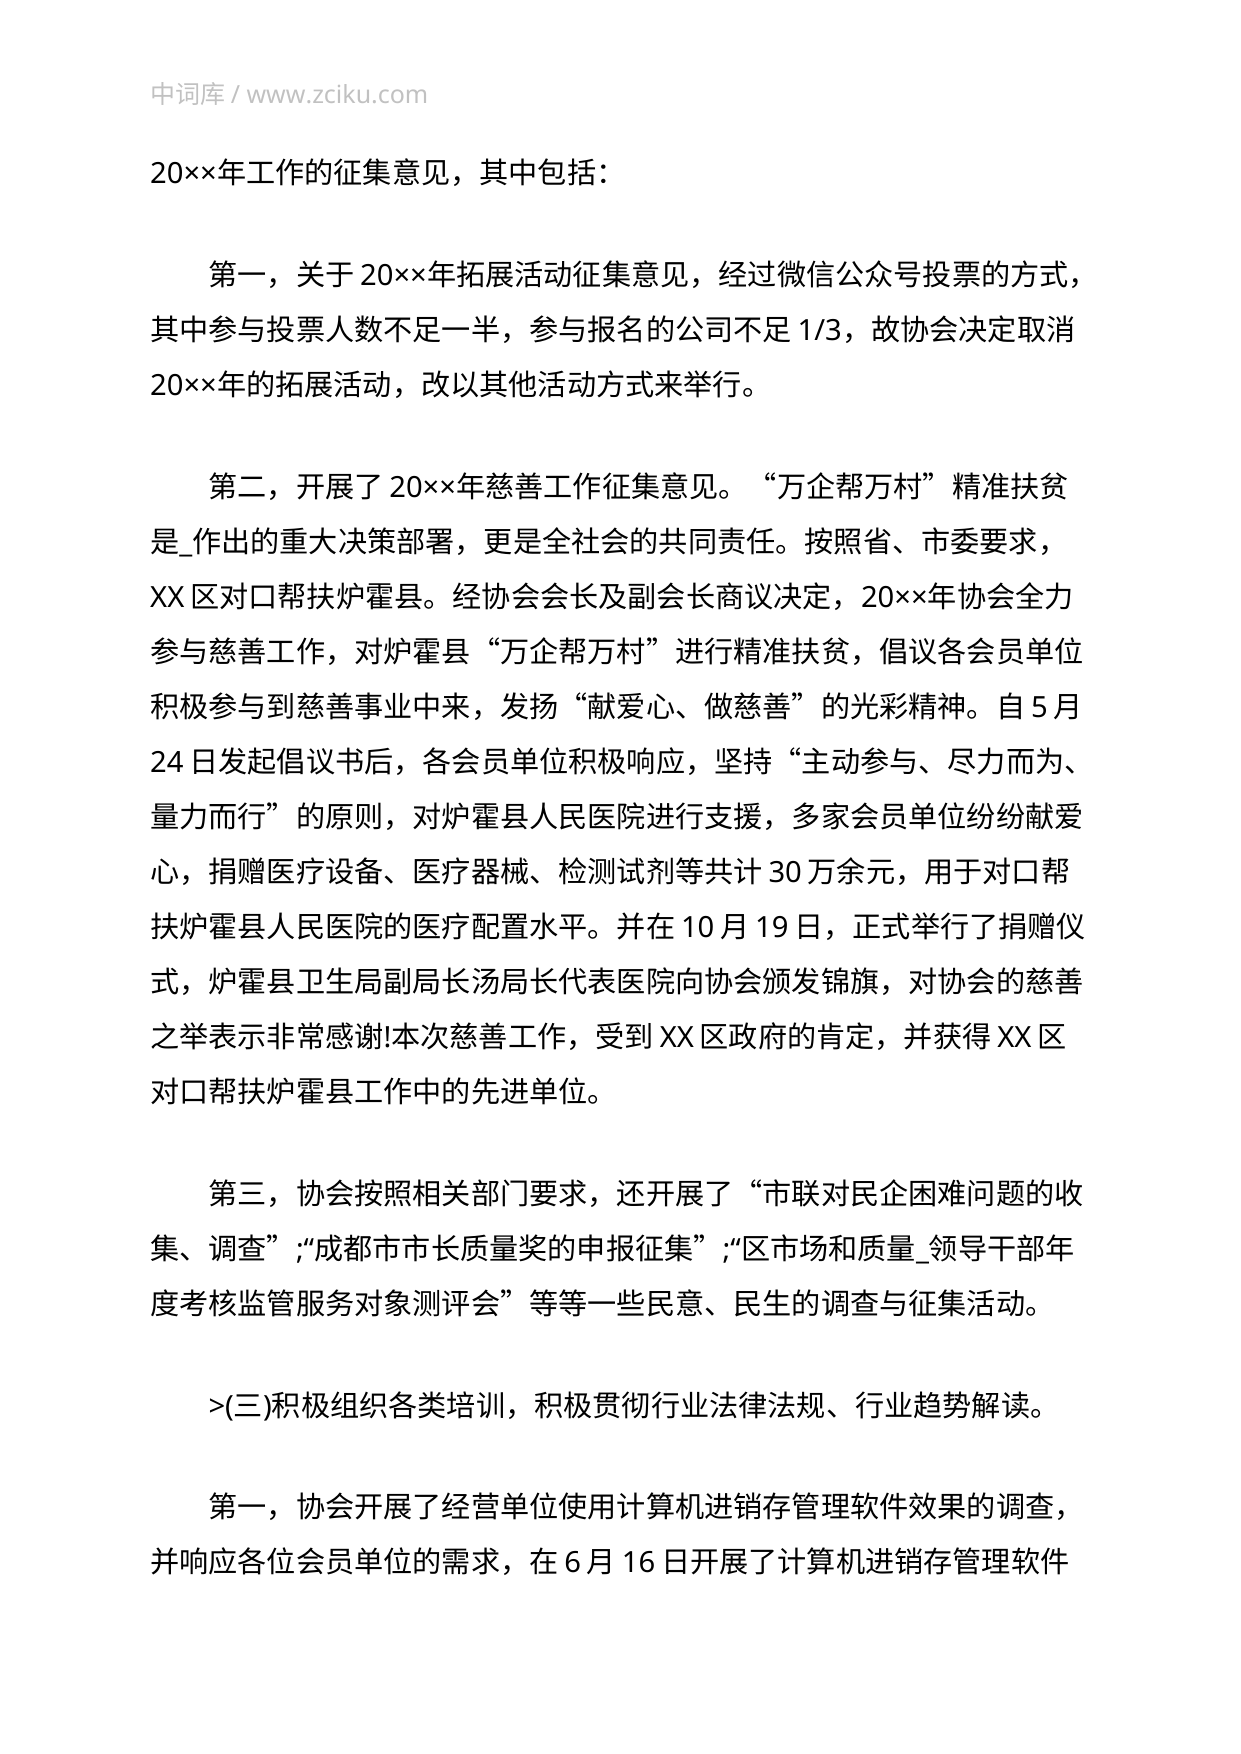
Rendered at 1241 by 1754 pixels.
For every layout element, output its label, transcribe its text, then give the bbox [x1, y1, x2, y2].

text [150, 1484, 1090, 1581]
text 第二，开展了20××年慈善工作征集意见。“万企帮万村”精准扶贫是_作出的重大决策部署，更是全社会的共同责任。按照省、市委要求，XX区对口帮扶炉霍县。经协会会长及副会长商议决定，20××年协会全力参与慈善工作，对炉霍县“万企帮万村”进行精准扶贫，倡议各会员单位积极参与到慈善事业中来，发扬“献爱心、做慈善”的光彩精神。自5月24日发起倡议书后，各会员单位积极响应，坚持“主动参与、尽力而为、量力而行”的原则，对炉霍县人民医院进行支援，多家会员单位纷纷献爱心，捐赠医疗设备、医疗器械、检测试剂等共计30万余元，用于对口帮扶炉霍县人民医院的医疗配置水平。并在10月19日，正式举行了捐赠仪式，炉霍县卫生局副局长汤局长代表医院向协会颁发锦旗，对协会的慈善之举表示非常感谢!本次慈善工作，受到XX区政府的肯定，并获得XX区对口帮扶炉霍县工作中的先进单位。 [150, 464, 1090, 1111]
text 第一，关于20××年拓展活动征集意见，经过微信公众号投票的方式，其中参与投票人数不足一半，参与报名的公司不足1/3，故协会决定取消20××年的拓展活动，改以其他活动方式来举行。 [150, 252, 1090, 404]
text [150, 150, 1090, 192]
text 第三，协会按照相关部门要求，还开展了“市联对民企困难问题的收集、调查”;“成都市市长质量奖的申报征集”;“区市场和质量_领导干部年度考核监管服务对象测评会”等等一些民意、民生的调查与征集活动。 [150, 1170, 1090, 1323]
text >(三)积极组织各类培训，积极贯彻行业法律法规、行业趋势解读。 [150, 1382, 1090, 1424]
